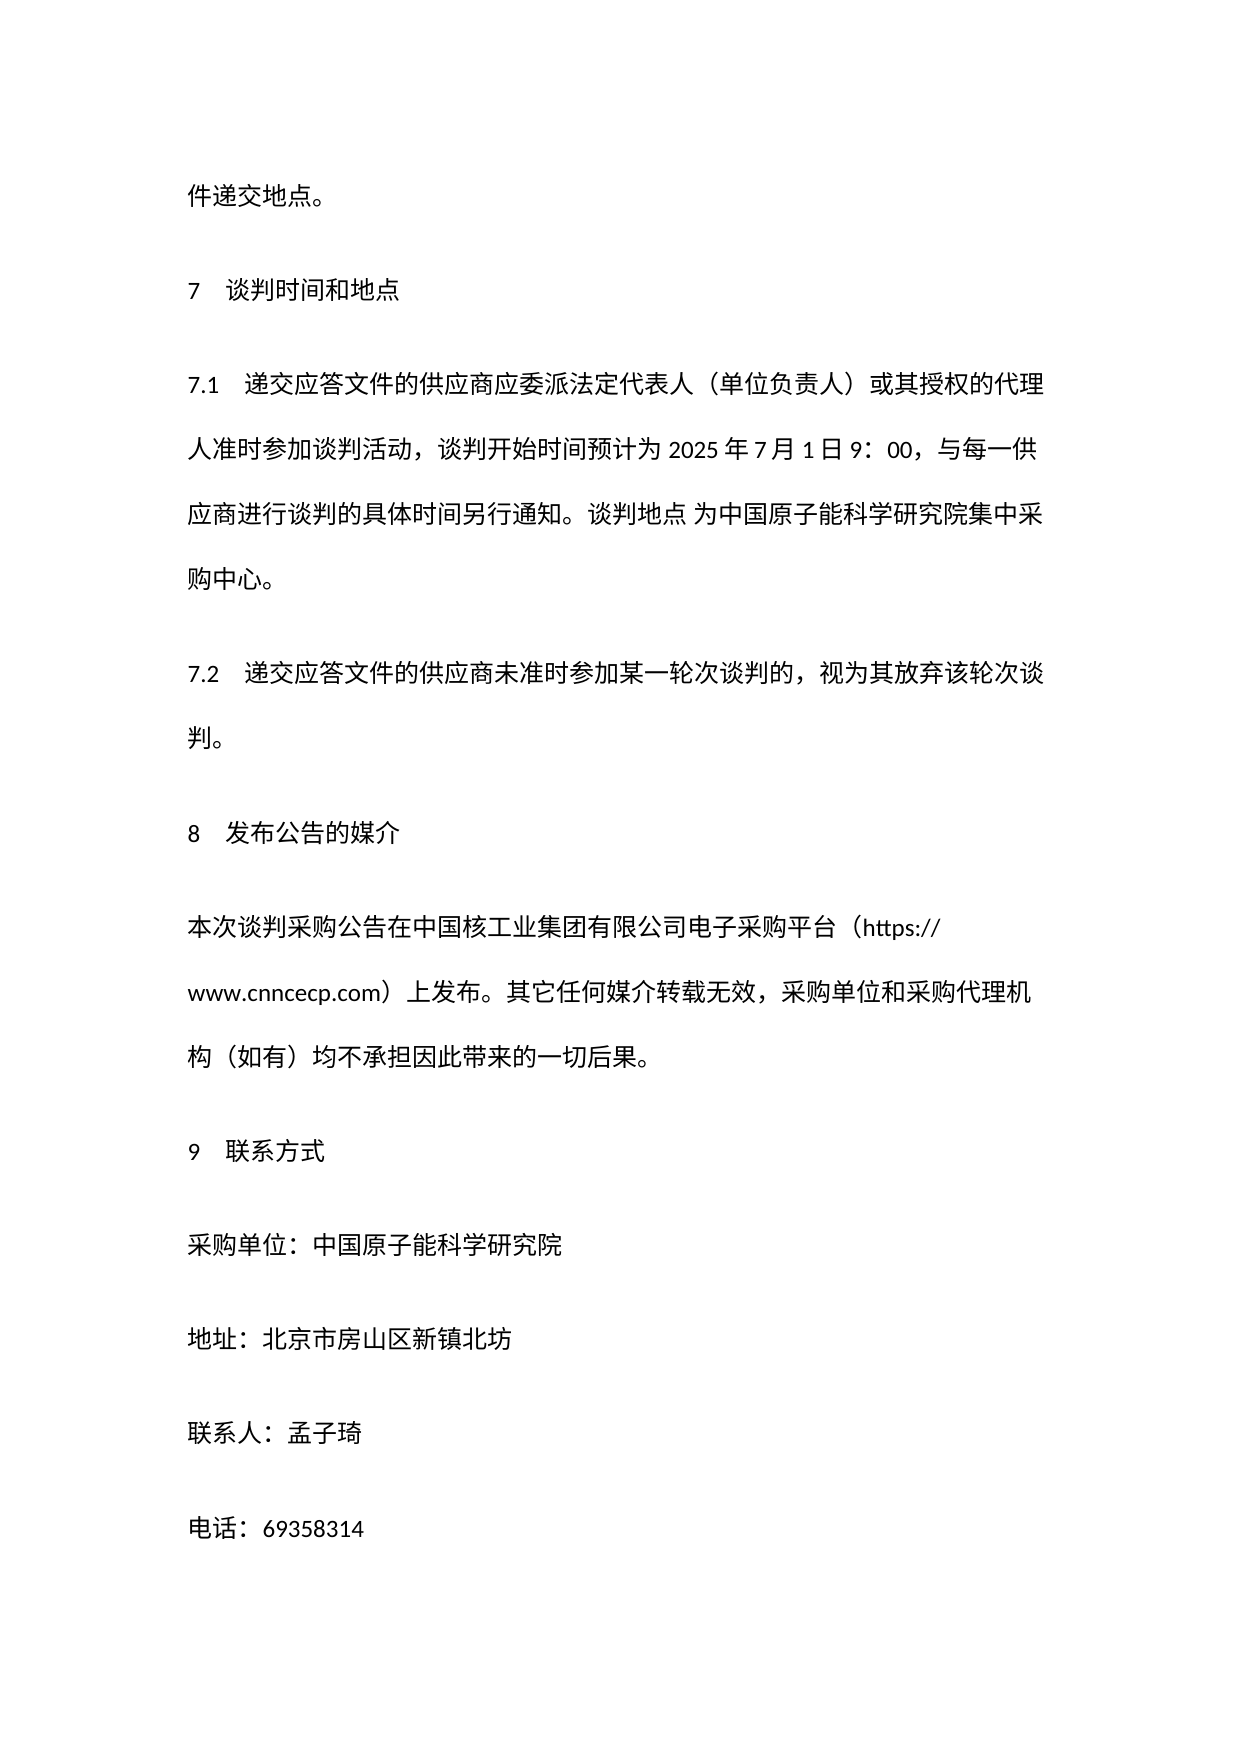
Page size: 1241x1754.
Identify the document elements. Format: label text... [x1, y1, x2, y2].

text 地址：北京市房山区新镇北坊 [187, 1305, 1053, 1370]
text 7.2 递交应答文件的供应商未准时参加某一轮次谈判的，视为其放弃该轮次谈判。 [187, 639, 1053, 769]
text 电话：69358314 [187, 1494, 1053, 1559]
text 8 发布公告的媒介 [187, 799, 1053, 864]
text 联系人：孟子琦 [187, 1399, 1053, 1464]
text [187, 162, 1053, 227]
text 7 谈判时间和地点 [187, 256, 1053, 321]
text 9 联系方式 [187, 1117, 1053, 1182]
text 7.1 递交应答文件的供应商应委派法定代表人（单位负责人）或其授权的代理人准时参加谈判活动，谈判开始时间预计为 2025年7月1日9：00，与每一供应商进行谈判的具体时间另行通知。谈判地点 为中国原子能科学研究院集中采购中心。 [187, 350, 1053, 610]
text 采购单位：中国原子能科学研究院 [187, 1211, 1053, 1276]
text 本次谈判采购公告在中国核工业集团有限公司电子采购平台（https://www.cnncecp.com）上发布。其它任何媒介转载无效，采购单位和采购代理机构（如有）均不承担因此带来的一切后果。 [187, 893, 1053, 1088]
